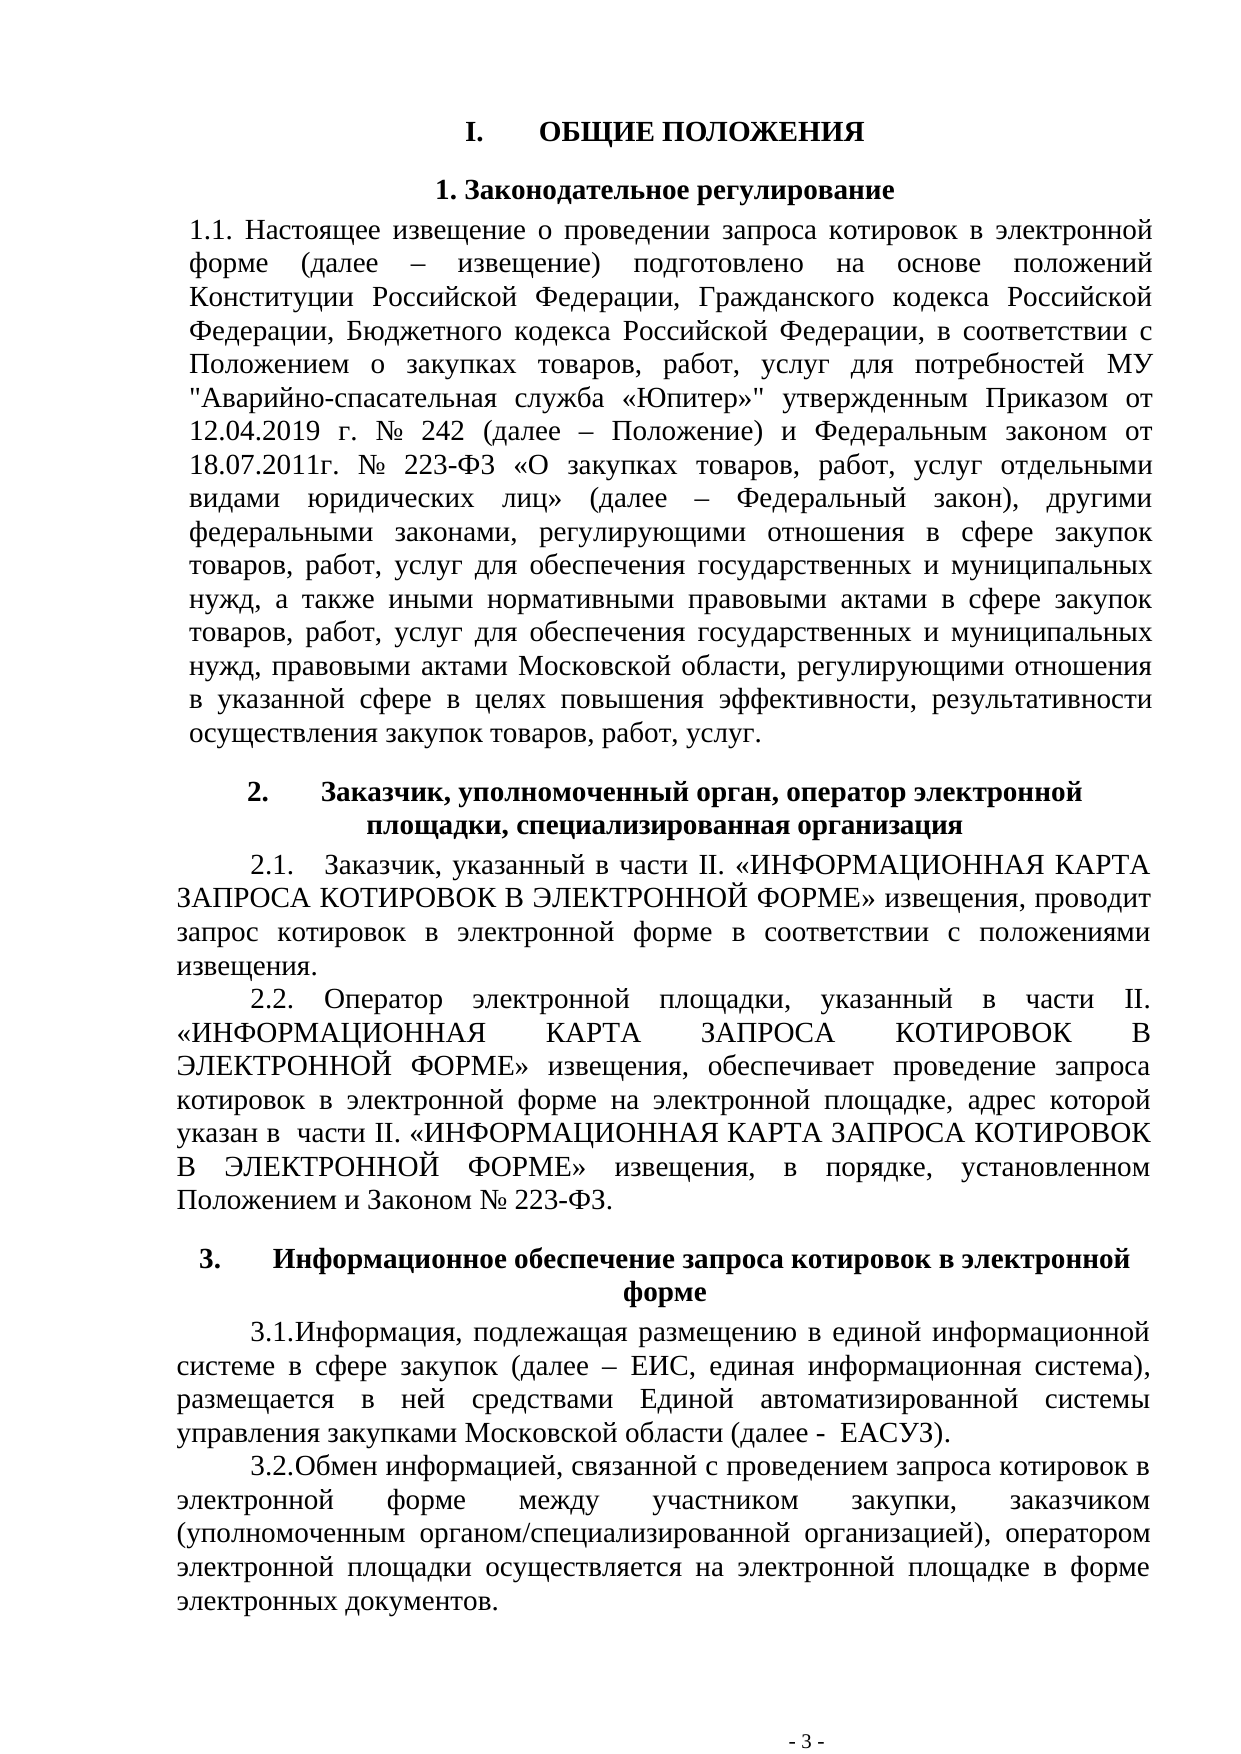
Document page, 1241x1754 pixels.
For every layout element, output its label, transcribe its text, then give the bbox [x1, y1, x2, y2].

subtitle 1. Законодательное регулирование [176, 172, 1153, 206]
subtitle Информационное обеспечение запроса котировок в электронной форме [176, 1241, 1153, 1308]
list Оператор электронной площадки, указанный в части II. «ИНФОРМАЦИОННАЯ КАРТА ЗАПРОСА КОТИРОВОК В ЭЛЕКТРОННОЙ ФОРМЕ» извещения, обеспечивает проведение запроса котировок в электронной форме на электронной площадке, адрес которой указан в части II. «ИНФОРМАЦИОННАЯ КАРТА ЗАПРОСА КОТИРОВОК В ЭЛЕКТРОННОЙ ФОРМЕ» извещения, в порядке, установленном Положением и Законом № 223-ФЗ. [176, 981, 1151, 1216]
list Заказчик, указанный в части II. «ИНФОРМАЦИОННАЯ КАРТА ЗАПРОСА КОТИРОВОК В ЭЛЕКТРОННОЙ ФОРМЕ» извещения, проводит запрос котировок в электронной форме в соответствии с положениями извещения. [176, 847, 1151, 981]
text 1.1. Настоящее извещение о проведении запроса котировок в электронной форме (далее – извещение) подготовлено на основе положений Конституции Российской Федерации, Гражданского кодекса Российской Федерации, Бюджетного кодекса Российской Федерации, в соответствии с Положением о закупках товаров, работ, услуг для потребностей МУ "Аварийно-спасательная служба «Юпитер»" утвержденным Приказом от 12.04.2019 г. № 242 (далее – Положение) и Федеральным законом от 18.07.2011г. № 223-Ф3 «О закупках товаров, работ, услуг отдельными видами юридических лиц» (далее – Федеральный закон), другими федеральными законами, регулирующими отношения в сфере закупок товаров, работ, услуг для обеспечения государственных и муниципальных нужд, а также иными нормативными правовыми актами в сфере закупок товаров, работ, услуг для обеспечения государственных и муниципальных нужд, правовыми актами Московской области, регулирующими отношения в указанной сфере в целях повышения эффективности, результативности осуществления закупок товаров, работ, услуг. [189, 212, 1153, 749]
subtitle Заказчик, уполномоченный орган, оператор электронной площадки, специализированная организация [176, 774, 1153, 841]
list Обмен информацией, связанной с проведением запроса котировок в электронной форме между участником закупки, заказчиком (уполномоченным органом/специализированной организацией), оператором электронной площадки осуществляется на электронной площадке в форме электронных документов. [176, 1448, 1151, 1616]
list Информация, подлежащая размещению в единой информационной системе в сфере закупок (далее – ЕИС, единая информационная система), размещается в ней средствами Единой автоматизированной системы управления закупками Московской области (далее - ЕАСУЗ). [176, 1314, 1151, 1448]
subtitle ОБЩИЕ ПОЛОЖЕНИЯ [176, 114, 1153, 147]
